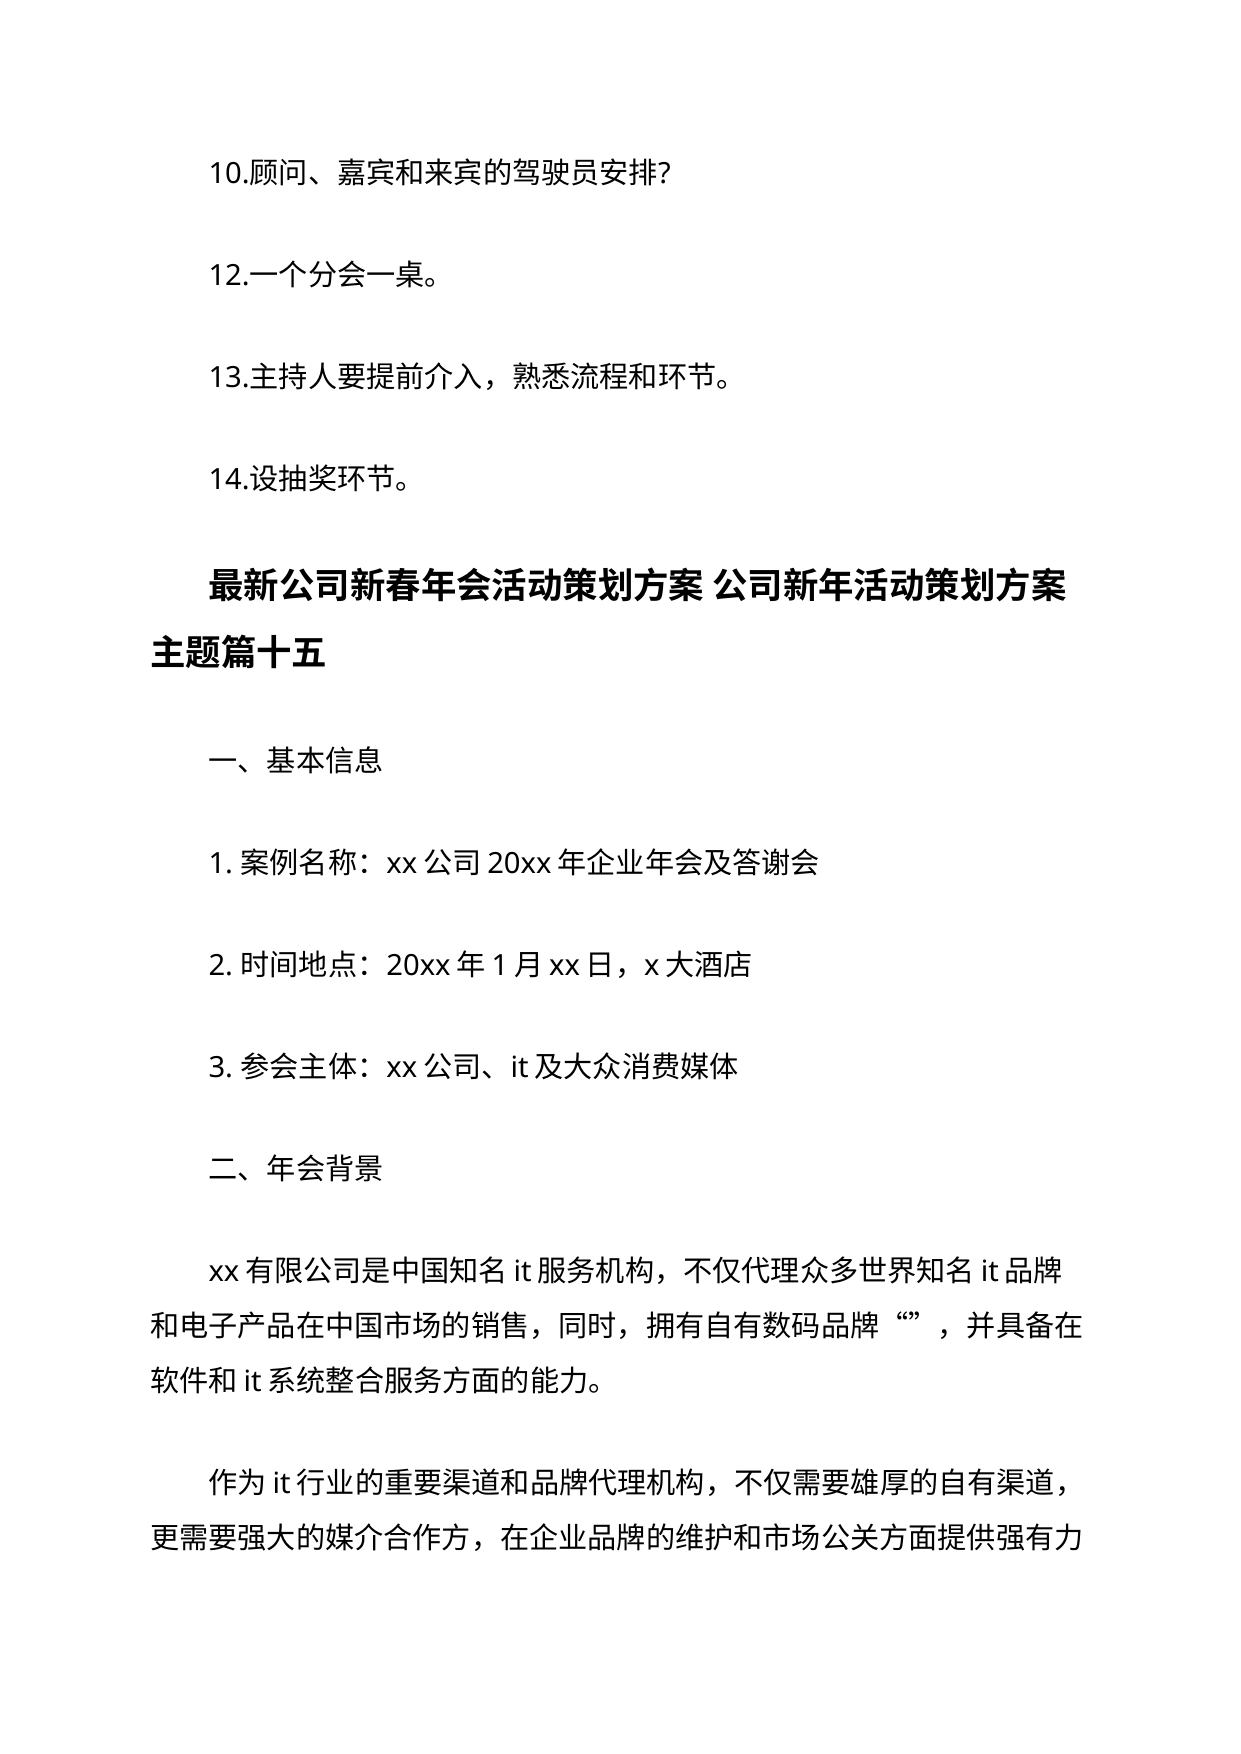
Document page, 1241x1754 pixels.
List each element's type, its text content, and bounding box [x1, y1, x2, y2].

text 一、基本信息 [150, 738, 1090, 780]
text 10.顾问、嘉宾和来宾的驾驶员安排? [150, 150, 1090, 192]
text 二、年会背景 [150, 1146, 1090, 1188]
text 3. 参会主体：xx公司、it及大众消费媒体 [150, 1044, 1090, 1086]
text 14.设抽奖环节。 [150, 456, 1090, 498]
text 2. 时间地点：20xx年1月xx日，x大酒店 [150, 942, 1090, 984]
text xx有限公司是中国知名it服务机构，不仅代理众多世界知名it品牌和电子产品在中国市场的销售，同时，拥有自有数码品牌“”，并具备在软件和it系统整合服务方面的能力。 [150, 1247, 1090, 1400]
text 最新公司新春年会活动策划方案 公司新年活动策划方案主题篇十五 [150, 558, 1090, 676]
text 1. 案例名称：xx公司20xx年企业年会及答谢会 [150, 840, 1090, 882]
text 12.一个分会一桌。 [150, 252, 1090, 294]
text 13.主持人要提前介入，熟悉流程和环节。 [150, 354, 1090, 396]
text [150, 1459, 1090, 1557]
